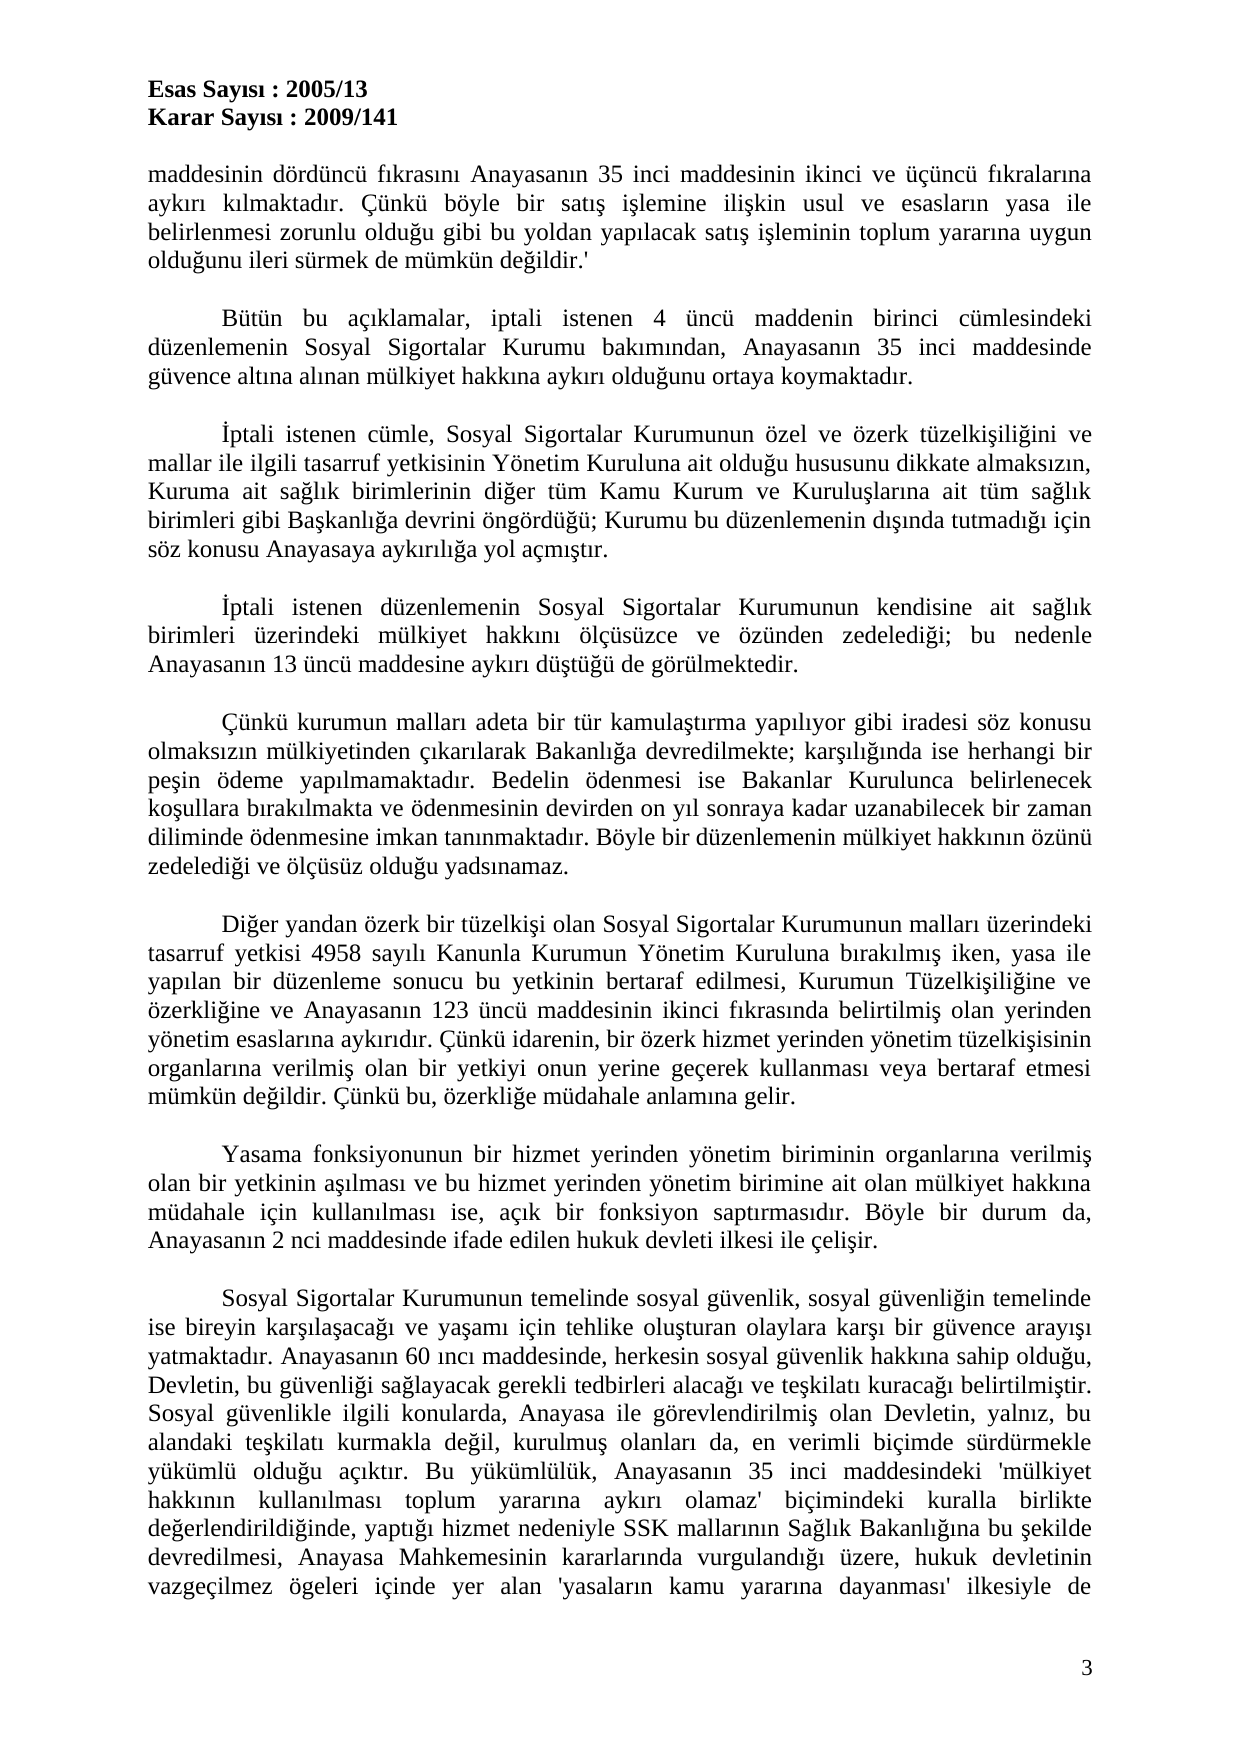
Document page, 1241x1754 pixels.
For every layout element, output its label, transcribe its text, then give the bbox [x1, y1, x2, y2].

text Diğer yandan özerk bir tüzelkişi olan Sosyal Sigortalar Kurumunun malları üzerindeki tasarruf yetkisi 4958 sayılı Kanunla Kurumun Yönetim Kuruluna bırakılmış iken, yasa ile yapılan bir düzenleme sonucu bu yetkinin bertaraf edilmesi, Kurumun Tüzelkişiliğine ve özerkliğine ve Anayasanın 123 üncü maddesinin ikinci fıkrasında belirtilmiş olan yerinden yönetim esaslarına aykırıdır. Çünkü idarenin, bir özerk hizmet yerinden yönetim tüzelkişisinin organlarına verilmiş olan bir yetkiyi onun yerine geçerek kullanması veya bertaraf etmesi mümkün değildir. Çünkü bu, özerkliğe müdahale anlamına gelir. [148, 909, 1093, 1110]
text Bütün bu açıklamalar, iptali istenen 4 üncü maddenin birinci cümlesindeki düzenlemenin Sosyal Sigortalar Kurumu bakımından, Anayasanın 35 inci maddesinde güvence altına alınan mülkiyet hakkına aykırı olduğunu ortaya koymaktadır. [148, 303, 1093, 390]
text Çünkü kurumun malları adeta bir tür kamulaştırma yapılıyor gibi iradesi söz konusu olmaksızın mülkiyetinden çıkarılarak Bakanlığa devredilmekte; karşılığında ise herhangi bir peşin ödeme yapılmamaktadır. Bedelin ödenmesi ise Bakanlar Kurulunca belirlenecek koşullara bırakılmakta ve ödenmesinin devirden on yıl sonraya kadar uzanabilecek bir zaman diliminde ödenmesine imkan tanınmaktadır. Böyle bir düzenlemenin mülkiyet hakkının özünü zedelediği ve ölçüsüz olduğu yadsınamaz. [148, 707, 1093, 880]
text İptali istenen cümle, Sosyal Sigortalar Kurumunun özel ve özerk tüzelkişiliğini ve mallar ile ilgili tasarruf yetkisinin Yönetim Kuruluna ait olduğu hususunu dikkate almaksızın, Kuruma ait sağlık birimlerinin diğer tüm Kamu Kurum ve Kuruluşlarına ait tüm sağlık birimleri gibi Başkanlığa devrini öngördüğü; Kurumu bu düzenlemenin dışında tutmadığı için söz konusu Anayasaya aykırılığa yol açmıştır. [148, 419, 1093, 563]
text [148, 159, 1093, 274]
text Yasama fonksiyonunun bir hizmet yerinden yönetim biriminin organlarına verilmiş olan bir yetkinin aşılması ve bu hizmet yerinden yönetim birimine ait olan mülkiyet hakkına müdahale için kullanılması ise, açık bir fonksiyon saptırmasıdır. Böyle bir durum da, Anayasanın 2 nci maddesinde ifade edilen hukuk devleti ilkesi ile çelişir. [148, 1139, 1093, 1254]
text İptali istenen düzenlemenin Sosyal Sigortalar Kurumunun kendisine ait sağlık birimleri üzerindeki mülkiyet hakkını ölçüsüzce ve özünden zedelediği; bu nedenle Anayasanın 13 üncü maddesine aykırı düştüğü de görülmektedir. [148, 592, 1093, 678]
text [148, 1283, 1093, 1600]
